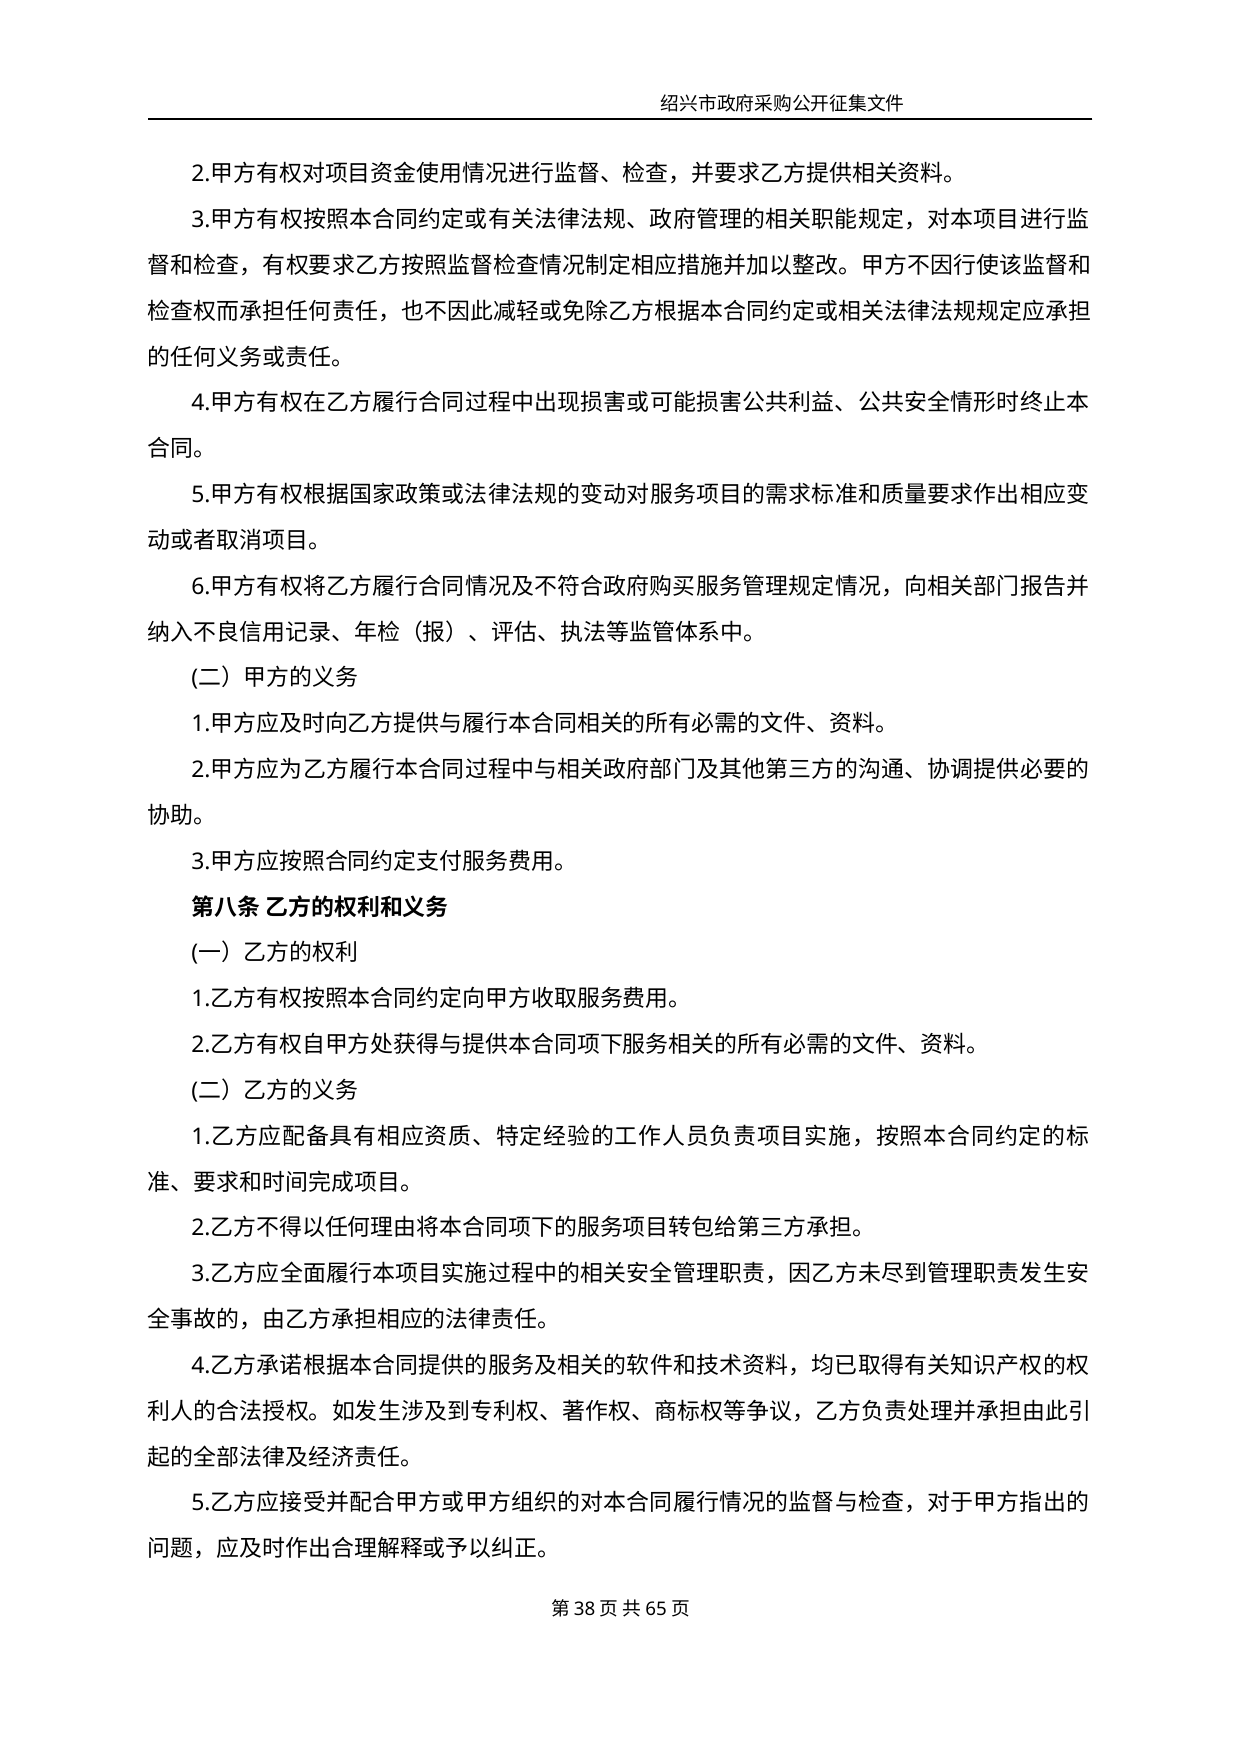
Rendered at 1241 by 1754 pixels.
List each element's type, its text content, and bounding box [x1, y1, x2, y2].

text 2.甲方有权对项目资金使用情况进行监督、检查，并要求乙方提供相关资料。 [148, 145, 1092, 191]
text 2.乙方有权自甲方处获得与提供本合同项下服务相关的所有必需的文件、资料。 [148, 1016, 1092, 1062]
text 第八条 乙方的权利和义务 [148, 878, 1092, 924]
text 2.甲方应为乙方履行本合同过程中与相关政府部门及其他第三方的沟通、协调提供必要的协助。 [148, 741, 1092, 832]
text 3.甲方有权按照本合同约定或有关法律法规、政府管理的相关职能规定，对本项目进行监督和检查，有权要求乙方按照监督检查情况制定相应措施并加以整改。甲方不因行使该监督和检查权而承担任何责任，也不因此减轻或免除乙方根据本合同约定或相关法律法规规定应承担的任何义务或责任。 [148, 191, 1092, 374]
text (二）乙方的义务 [148, 1062, 1092, 1107]
text 2.乙方不得以任何理由将本合同项下的服务项目转包给第三方承担。 [148, 1199, 1092, 1245]
text 1.乙方有权按照本合同约定向甲方收取服务费用。 [148, 970, 1092, 1016]
text 1.甲方应及时向乙方提供与履行本合同相关的所有必需的文件、资料。 [148, 695, 1092, 741]
text (二）甲方的义务 [148, 649, 1092, 695]
text 5.甲方有权根据国家政策或法律法规的变动对服务项目的需求标准和质量要求作出相应变动或者取消项目。 [148, 466, 1092, 557]
text 3.甲方应按照合同约定支付服务费用。 [148, 832, 1092, 878]
text 4.甲方有权在乙方履行合同过程中出现损害或可能损害公共利益、公共安全情形时终止本合同。 [148, 374, 1092, 466]
text 5.乙方应接受并配合甲方或甲方组织的对本合同履行情况的监督与检查，对于甲方指出的问题，应及时作出合理解释或予以纠正。 [148, 1474, 1092, 1566]
text 3.乙方应全面履行本项目实施过程中的相关安全管理职责，因乙方未尽到管理职责发生安全事故的，由乙方承担相应的法律责任。 [148, 1245, 1092, 1337]
text 1.乙方应配备具有相应资质、特定经验的工作人员负责项目实施，按照本合同约定的标准、要求和时间完成项目。 [148, 1107, 1092, 1199]
text 4.乙方承诺根据本合同提供的服务及相关的软件和技术资料，均已取得有关知识产权的权利人的合法授权。如发生涉及到专利权、著作权、商标权等争议，乙方负责处理并承担由此引起的全部法律及经济责任。 [148, 1337, 1092, 1474]
text (一）乙方的权利 [148, 924, 1092, 970]
text 6.甲方有权将乙方履行合同情况及不符合政府购买服务管理规定情况，向相关部门报告并纳入不良信用记录、年检（报）、评估、执法等监管体系中。 [148, 557, 1092, 649]
